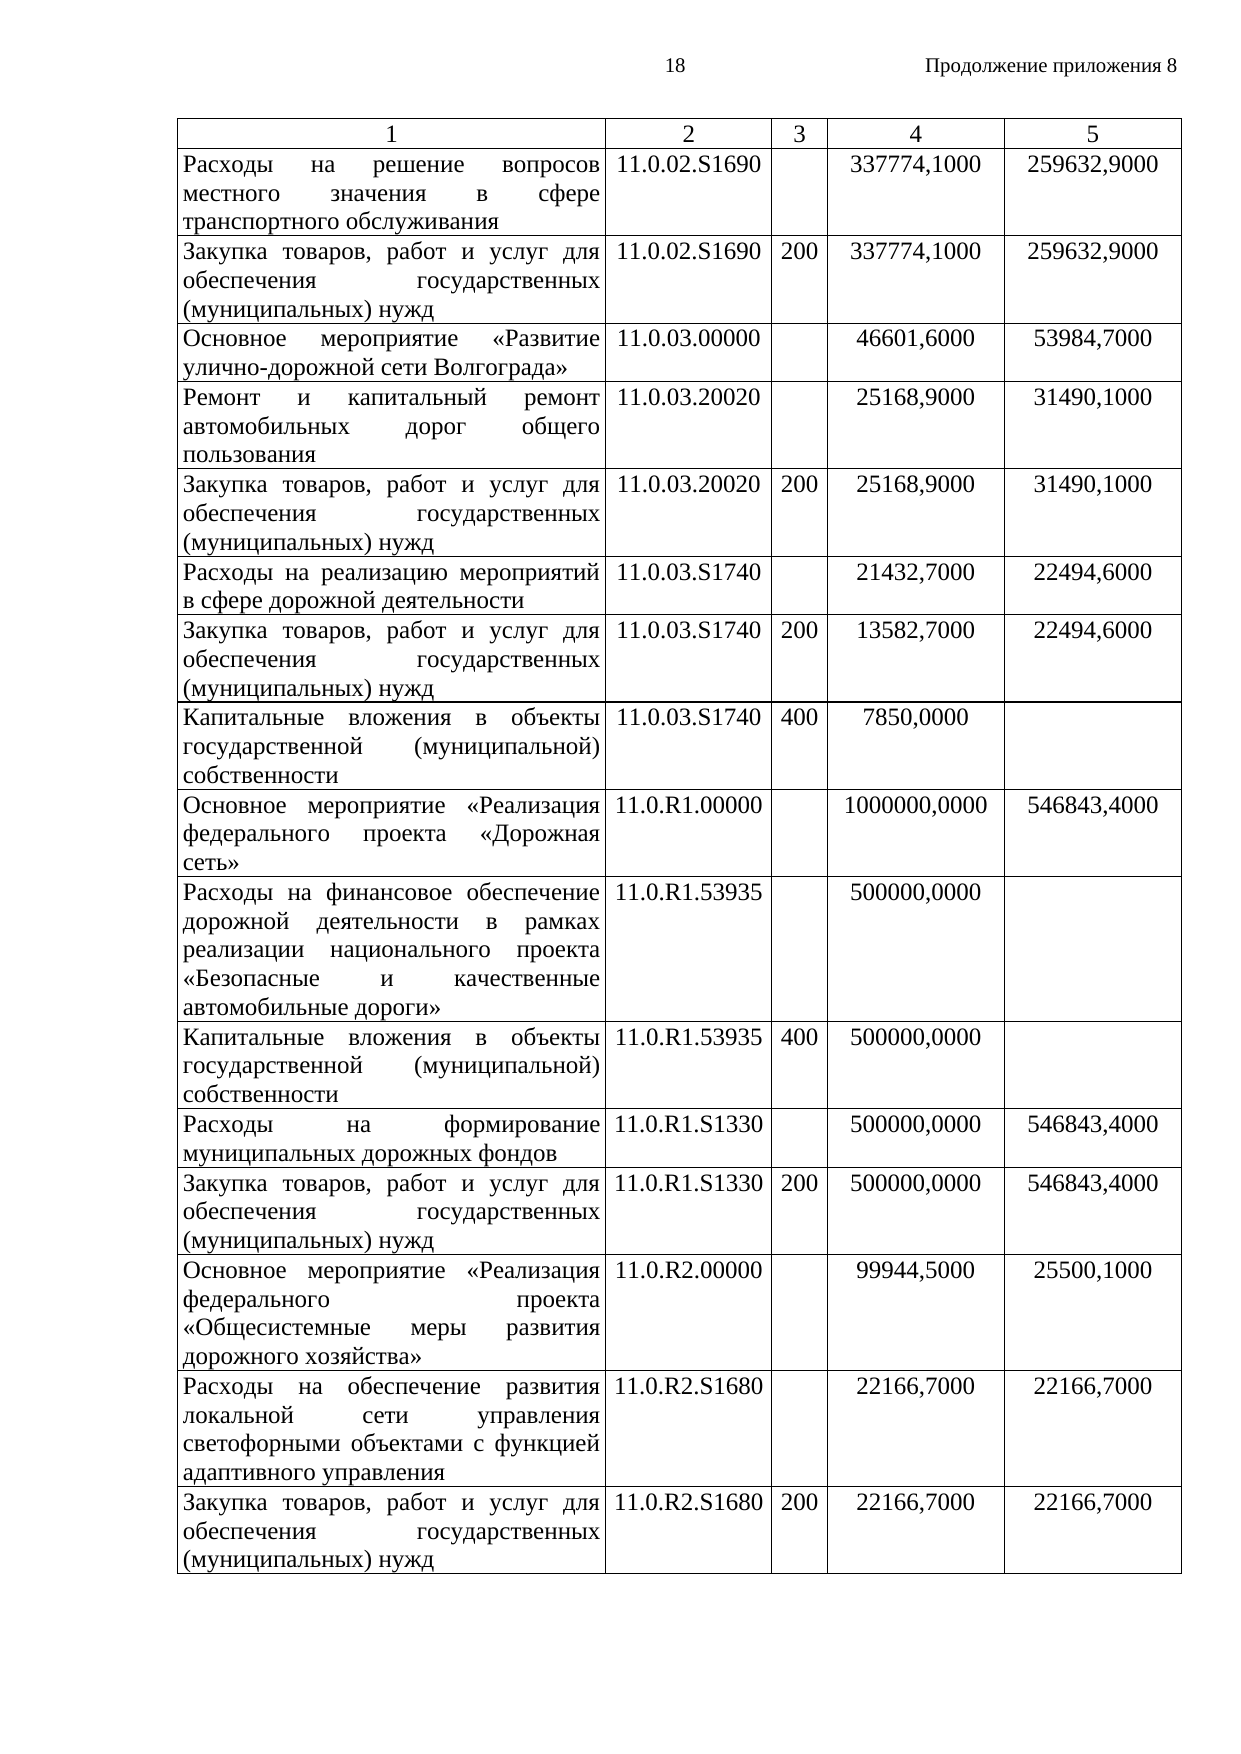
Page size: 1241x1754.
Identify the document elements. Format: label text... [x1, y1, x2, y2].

table_cell 11.0.R1.53935 [606, 1022, 771, 1108]
table_cell 11.0.R1.S1330 [606, 1109, 771, 1167]
table_cell 25168,9000 [828, 469, 1004, 556]
table_cell [772, 382, 827, 468]
table_cell 546843,4000 [1005, 1168, 1181, 1254]
table_cell 25500,1000 [1005, 1255, 1181, 1370]
table_cell 11.0.R1.00000 [606, 790, 771, 876]
table_cell [1005, 1022, 1181, 1108]
table_cell Закупка товаров, работ и услуг для обеспечения государственных (муниципальных) нужд [178, 1168, 605, 1254]
table_cell Основное мероприятие «Развитие улично-дорожной сети Волгограда» [178, 324, 605, 381]
table_cell Расходы на формирование муниципальных дорожных фондов [178, 1109, 605, 1167]
table_cell 400 [772, 1022, 827, 1108]
table_cell 200 [772, 1487, 827, 1573]
table_cell 200 [772, 1168, 827, 1254]
table_cell Закупка товаров, работ и услуг для обеспечения государственных (муниципальных) нужд [178, 1487, 605, 1573]
table_cell [772, 1371, 827, 1486]
table_cell 31490,1000 [1005, 469, 1181, 556]
table_cell Расходы на обеспечение развития локальной сети управления светофорными объектами с функцией адаптивного управления [178, 1371, 605, 1486]
table_cell 22166,7000 [828, 1371, 1004, 1486]
table_cell 11.0.02.S1690 [606, 236, 771, 322]
table_cell 22494,6000 [1005, 557, 1181, 614]
table_cell Капитальные вложения в объекты государственной (муниципальной) собственности [178, 1022, 605, 1108]
table_cell [772, 149, 827, 235]
table_cell 11.0.R2.S1680 [606, 1487, 771, 1573]
table_header 1 [178, 119, 605, 148]
table_cell Ремонт и капитальный ремонт автомобильных дорог общего пользования [178, 382, 605, 468]
table_cell 259632,9000 [1005, 149, 1181, 235]
table_cell 11.0.R2.00000 [606, 1255, 771, 1370]
table_cell 11.0.03.S1740 [606, 703, 771, 789]
table_cell 500000,0000 [828, 1168, 1004, 1254]
table_cell 546843,4000 [1005, 790, 1181, 876]
table_cell 31490,1000 [1005, 382, 1181, 468]
table_header 4 [828, 119, 1004, 148]
table_cell Закупка товаров, работ и услуг для обеспечения государственных (муниципальных) нужд [178, 469, 605, 556]
table_cell 22166,7000 [1005, 1487, 1181, 1573]
table_cell 400 [772, 703, 827, 789]
table_cell 11.0.R1.S1330 [606, 1168, 771, 1254]
table_cell Расходы на решение вопросов местного значения в сфере транспортного обслуживания [178, 149, 605, 235]
table_cell 11.0.03.20020 [606, 382, 771, 468]
table_cell Закупка товаров, работ и услуг для обеспечения государственных (муниципальных) нужд [178, 615, 605, 701]
table_cell 500000,0000 [828, 1022, 1004, 1108]
table_cell Расходы на реализацию мероприятий в сфере дорожной деятельности [178, 557, 605, 614]
table_cell 11.0.03.S1740 [606, 557, 771, 614]
table_header 5 [1005, 119, 1181, 148]
table_cell 500000,0000 [828, 877, 1004, 1021]
table_cell [772, 790, 827, 876]
table_cell 337774,1000 [828, 149, 1004, 235]
table_cell Капитальные вложения в объекты государственной (муниципальной) собственности [178, 703, 605, 789]
table_cell Расходы на финансовое обеспечение дорожной деятельности в рамках реализации национального проекта «Безопасные и качественные автомобильные дороги» [178, 877, 605, 1021]
table_cell 11.0.03.20020 [606, 469, 771, 556]
table_cell [772, 557, 827, 614]
table_cell 25168,9000 [828, 382, 1004, 468]
table_cell 11.0.02.S1690 [606, 149, 771, 235]
table_cell 200 [772, 236, 827, 322]
table_cell 546843,4000 [1005, 1109, 1181, 1167]
table_cell [772, 877, 827, 1021]
table_cell 22166,7000 [1005, 1371, 1181, 1486]
table_cell 46601,6000 [828, 324, 1004, 381]
table_cell Основное мероприятие «Реализация федерального проекта «Дорожная сеть» [178, 790, 605, 876]
table_cell 21432,7000 [828, 557, 1004, 614]
table_cell 259632,9000 [1005, 236, 1181, 322]
table_cell 1000000,0000 [828, 790, 1004, 876]
table_cell [772, 324, 827, 381]
table_cell [772, 1109, 827, 1167]
table_cell Закупка товаров, работ и услуг для обеспечения государственных (муниципальных) нужд [178, 236, 605, 322]
table_cell 11.0.03.S1740 [606, 615, 771, 701]
table_cell 200 [772, 469, 827, 556]
table_cell 11.0.R2.S1680 [606, 1371, 771, 1486]
table_cell 13582,7000 [828, 615, 1004, 701]
table_cell 500000,0000 [828, 1109, 1004, 1167]
table_cell Основное мероприятие «Реализация федерального проекта «Общесистемные меры развития дорожного хозяйства» [178, 1255, 605, 1370]
table_header 3 [772, 119, 827, 148]
table_cell [1005, 877, 1181, 1021]
table_cell 11.0.R1.53935 [606, 877, 771, 1021]
table_cell 53984,7000 [1005, 324, 1181, 381]
table_cell 22166,7000 [828, 1487, 1004, 1573]
table_cell 7850,0000 [828, 703, 1004, 789]
table_cell 200 [772, 615, 827, 701]
table_cell 337774,1000 [828, 236, 1004, 322]
table_cell [772, 1255, 827, 1370]
table_cell 99944,5000 [828, 1255, 1004, 1370]
table_cell [1005, 703, 1181, 789]
table_header 2 [606, 119, 771, 148]
table_cell 11.0.03.00000 [606, 324, 771, 381]
table_cell 22494,6000 [1005, 615, 1181, 701]
